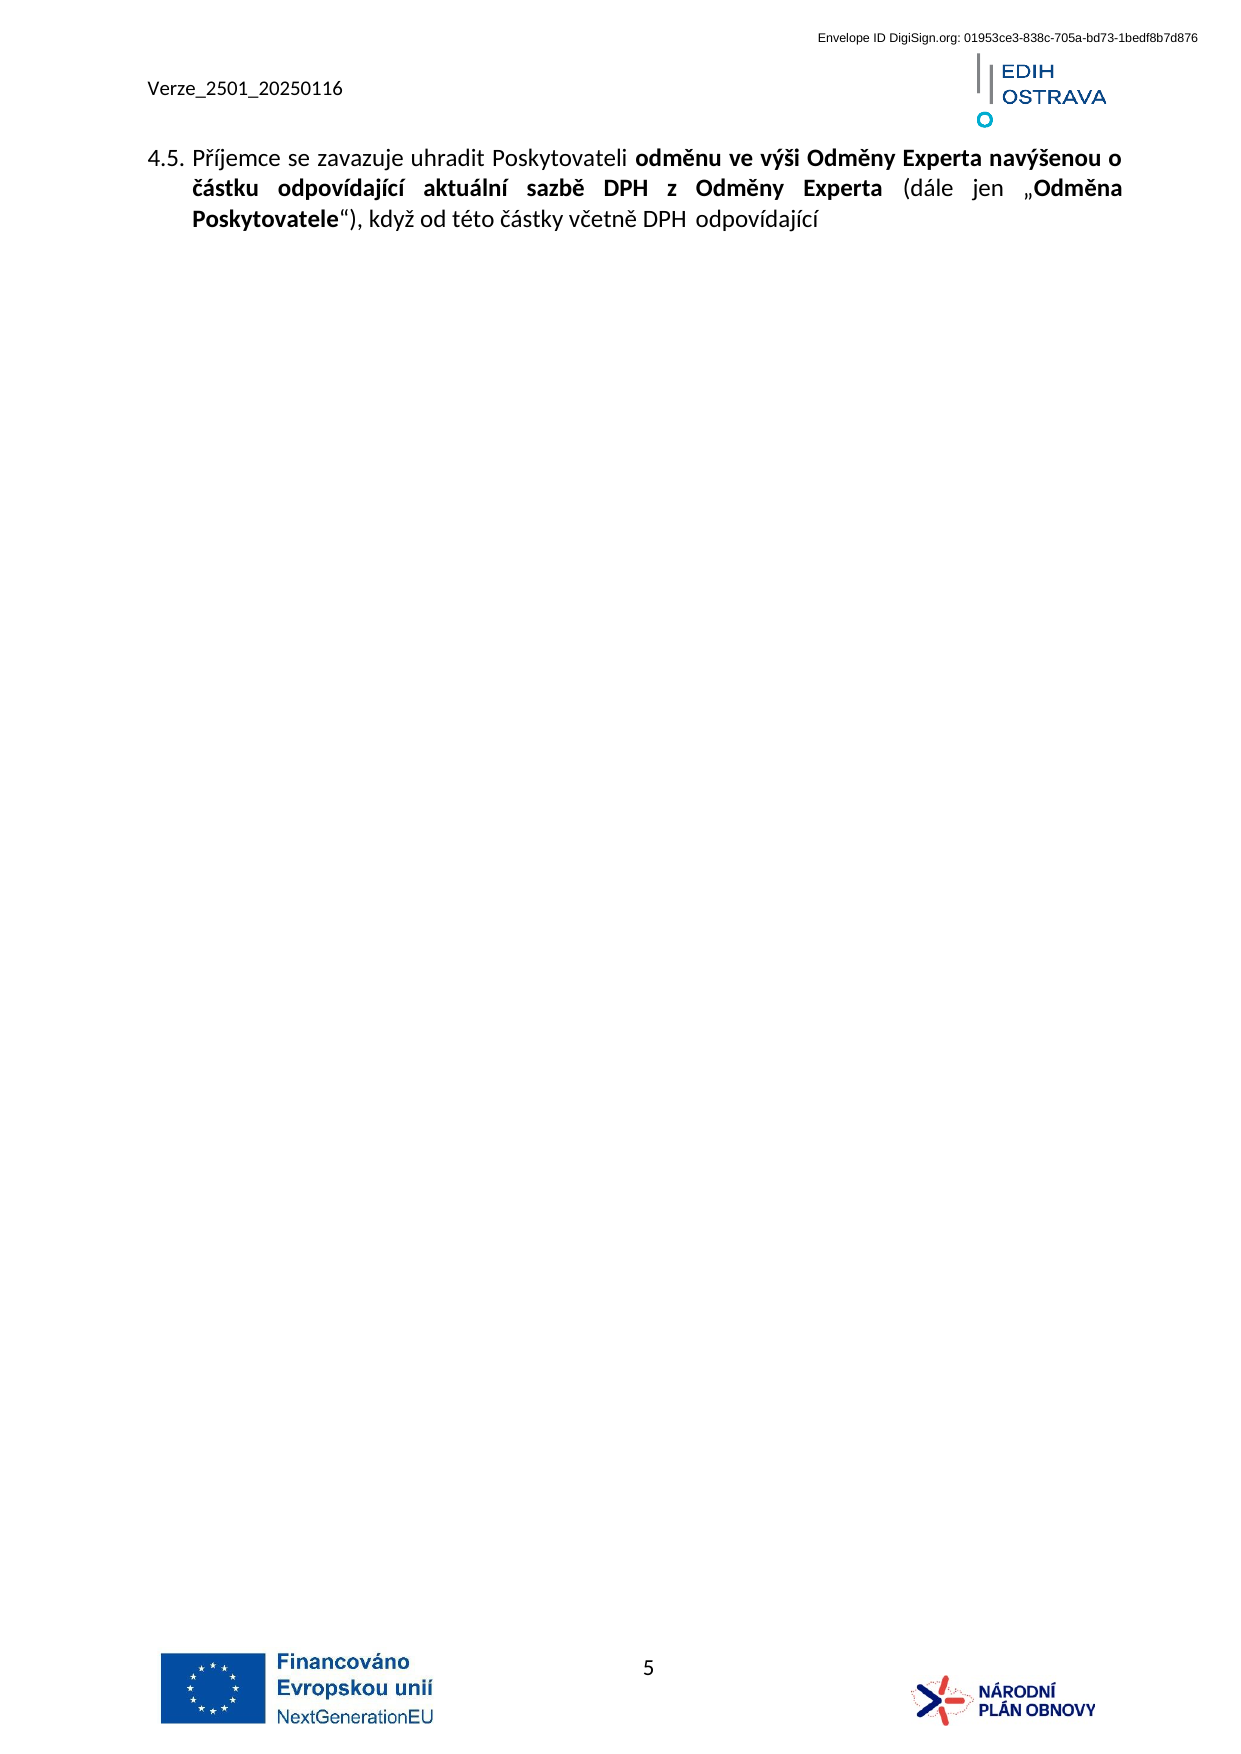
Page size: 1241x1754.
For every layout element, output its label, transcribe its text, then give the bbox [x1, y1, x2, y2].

picture [910, 1675, 1095, 1726]
list Příjemce se zavazuje uhradit Poskytovateli odměnu ve výši Odměny Experta navýšenou o částku odpovídající aktuální sazbě DPH z Odměny Experta (dále jen „Odměna Poskytovatele“), když od této částky včetně DPH odpovídající [147, 142, 1123, 233]
picture [977, 53, 1107, 128]
picture [157, 1647, 434, 1728]
